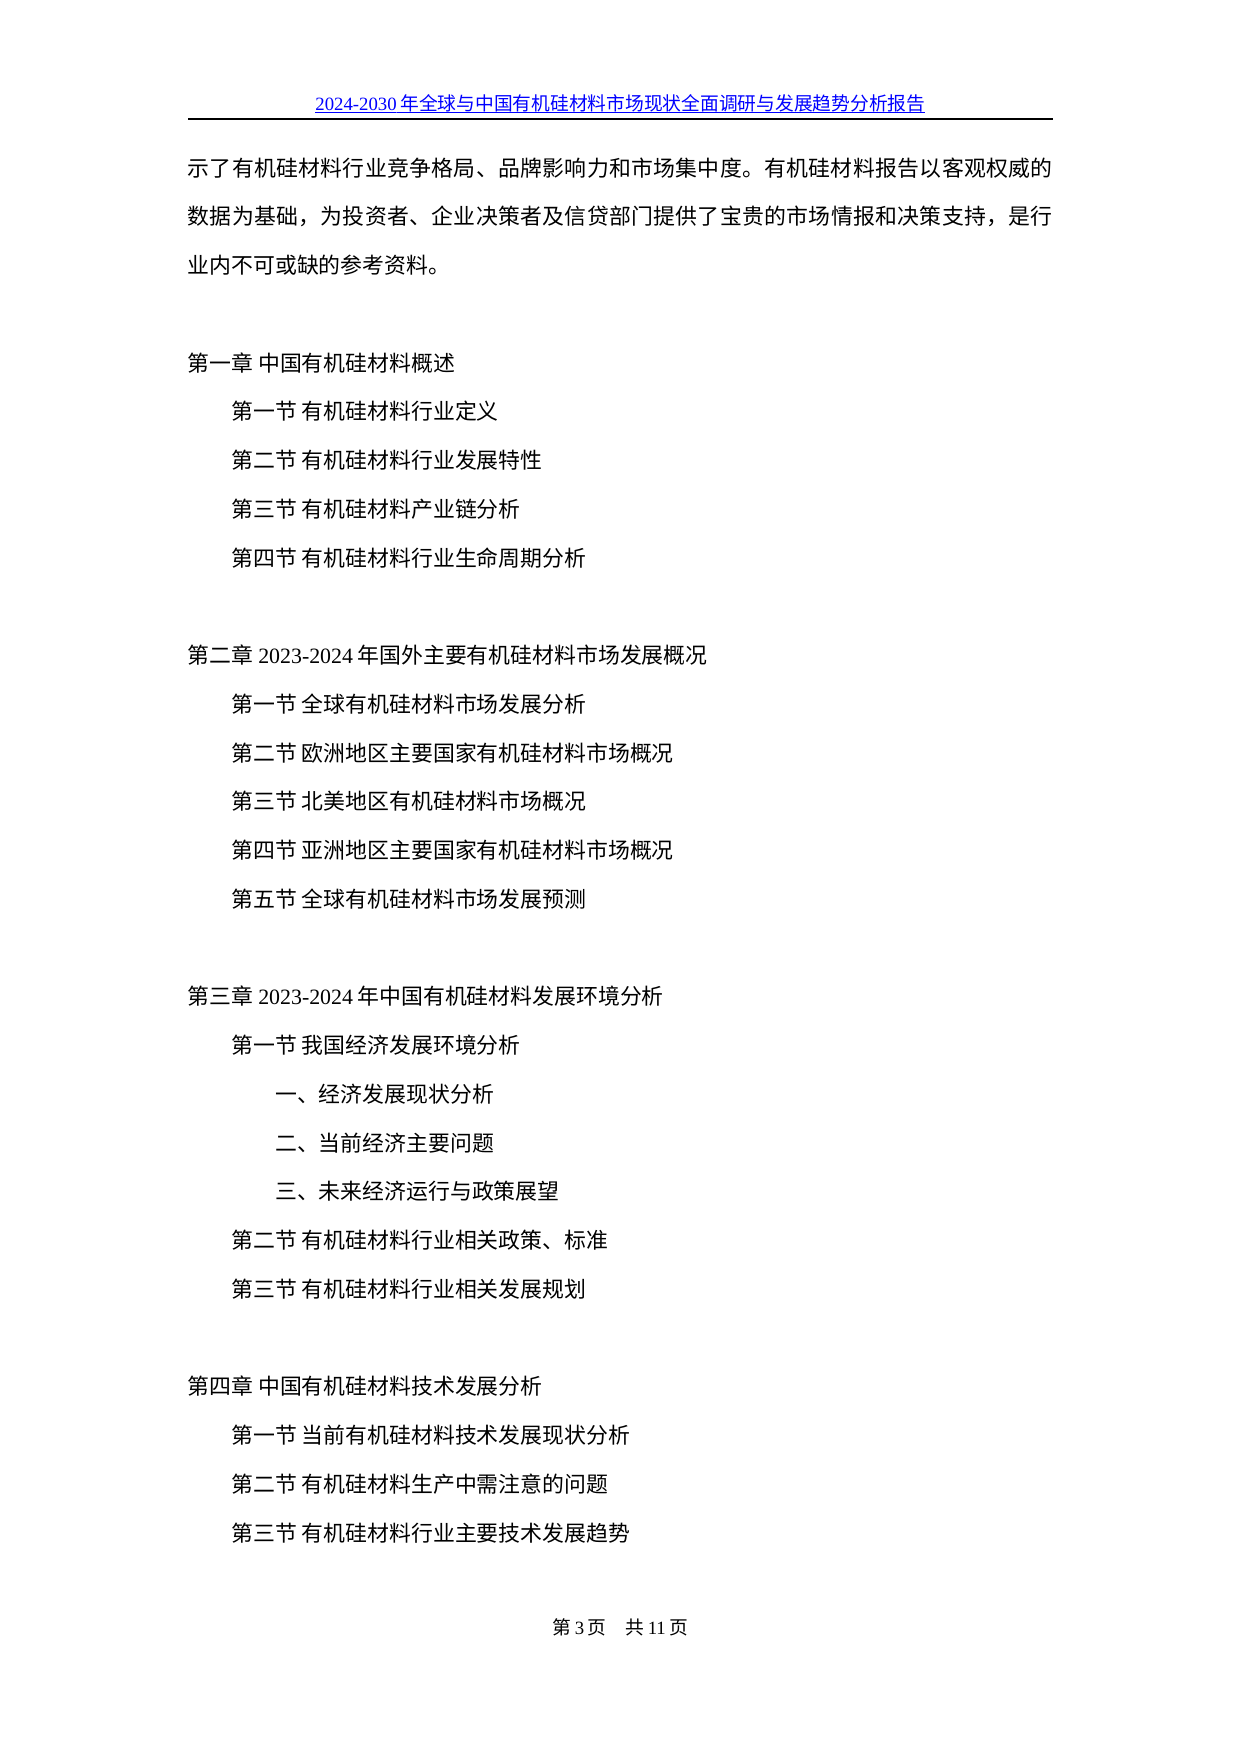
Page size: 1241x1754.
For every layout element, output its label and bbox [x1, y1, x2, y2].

text [187, 150, 1053, 1548]
